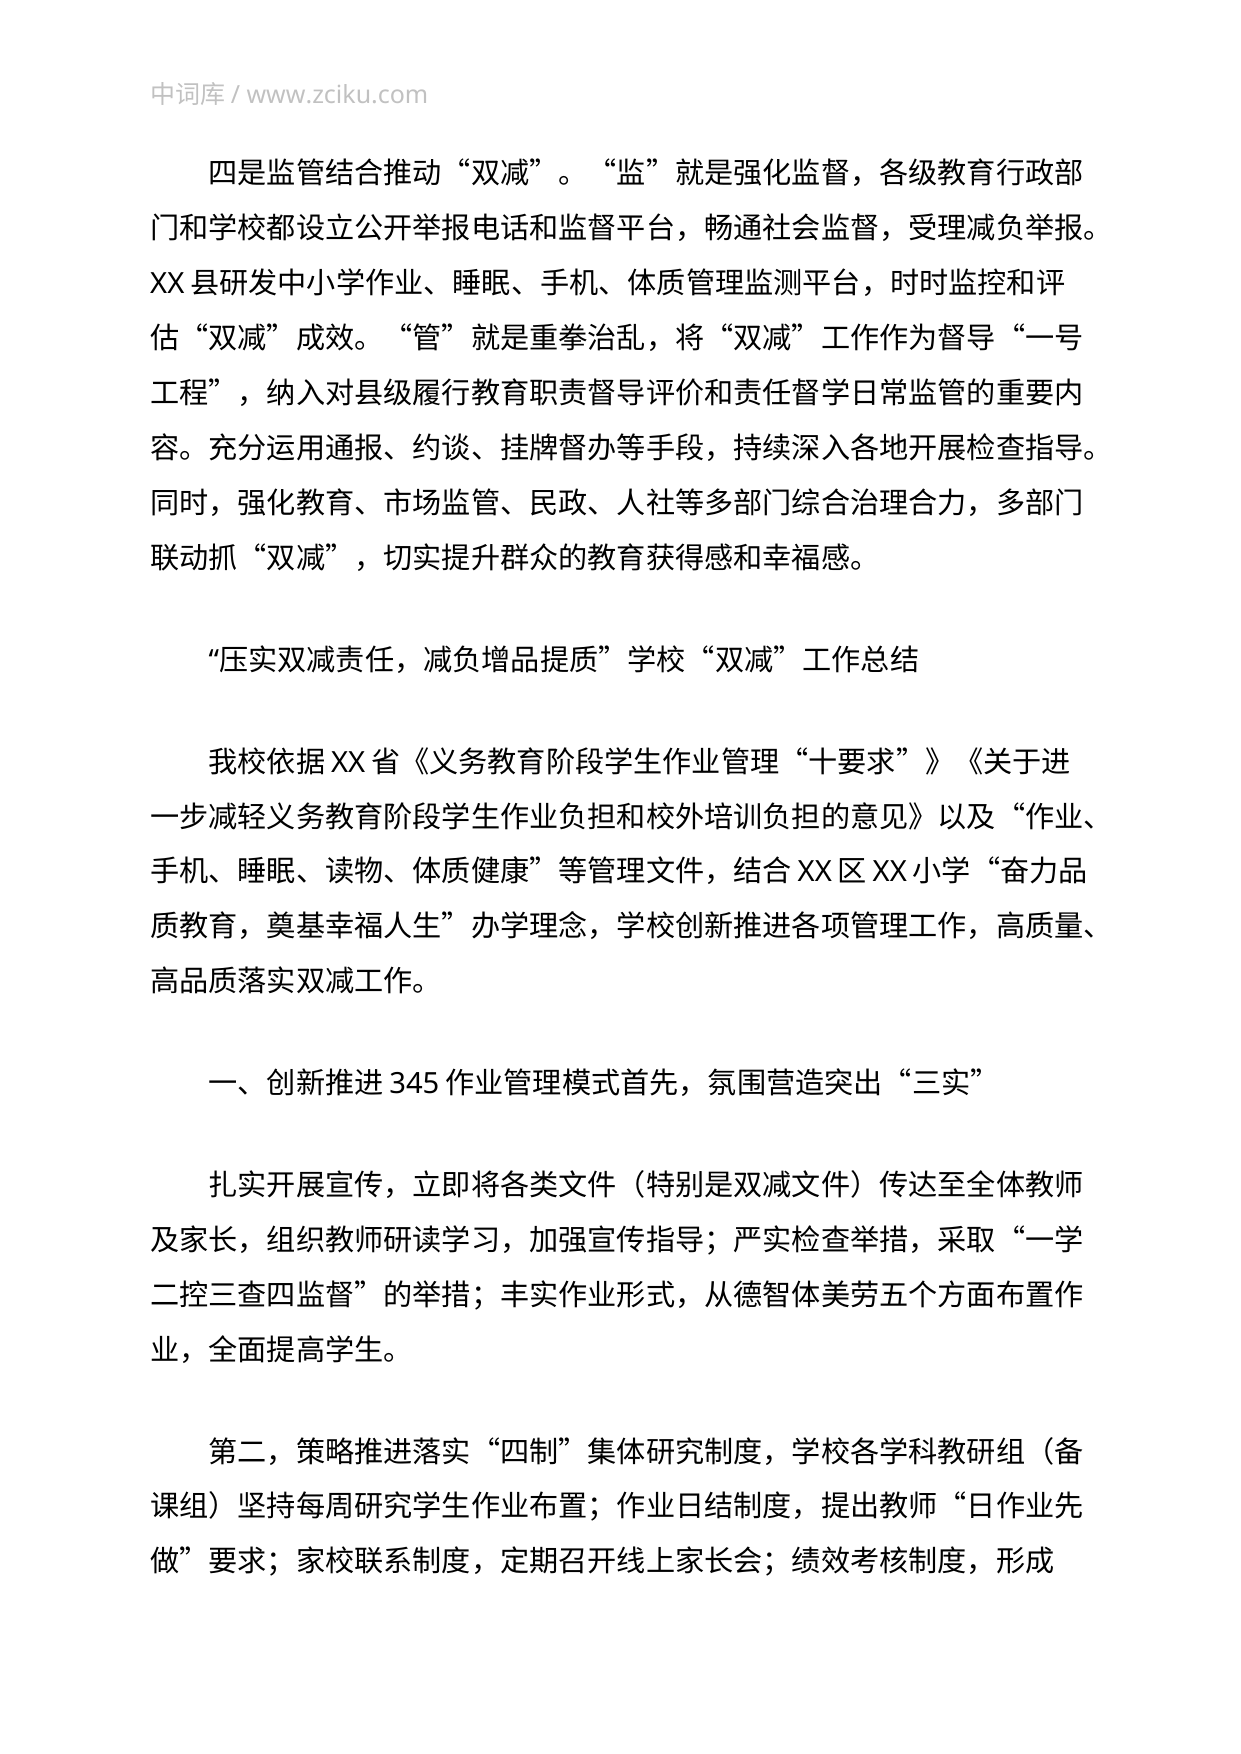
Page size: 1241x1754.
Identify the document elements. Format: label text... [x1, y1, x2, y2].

text 我校依据XX省《义务教育阶段学生作业管理“十要求”》《关于进一步减轻义务教育阶段学生作业负担和校外培训负担的意见》以及“作业、手机、睡眠、读物、体质健康”等管理文件，结合XX区XX小学“奋力品质教育，奠基幸福人生”办学理念，学校创新推进各项管理工作，高质量、高品质落实双减工作。 [150, 738, 1090, 1000]
text 扎实开展宣传，立即将各类文件（特别是双减文件）传达至全体教师及家长，组织教师研读学习，加强宣传指导；严实检查举措，采取“一学二控三查四监督”的举措；丰实作业形式，从德智体美劳五个方面布置作业，全面提高学生。 [150, 1162, 1090, 1369]
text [150, 1428, 1090, 1580]
text “压实双减责任，减负增品提质”学校“双减”工作总结 [150, 636, 1090, 678]
text 一、创新推进345作业管理模式首先，氛围营造突出“三实” [150, 1060, 1090, 1102]
text 四是监管结合推动“双减”。“监”就是强化监督，各级教育行政部门和学校都设立公开举报电话和监督平台，畅通社会监督，受理减负举报。XX县研发中小学作业、睡眠、手机、体质管理监测平台，时时监控和评估“双减”成效。“管”就是重拳治乱，将“双减”工作作为督导“一号工程”，纳入对县级履行教育职责督导评价和责任督学日常监管的重要内容。充分运用通报、约谈、挂牌督办等手段，持续深入各地开展检查指导。同时，强化教育、市场监管、民政、人社等多部门综合治理合力，多部门联动抓“双减”，切实提升群众的教育获得感和幸福感。 [150, 150, 1090, 577]
